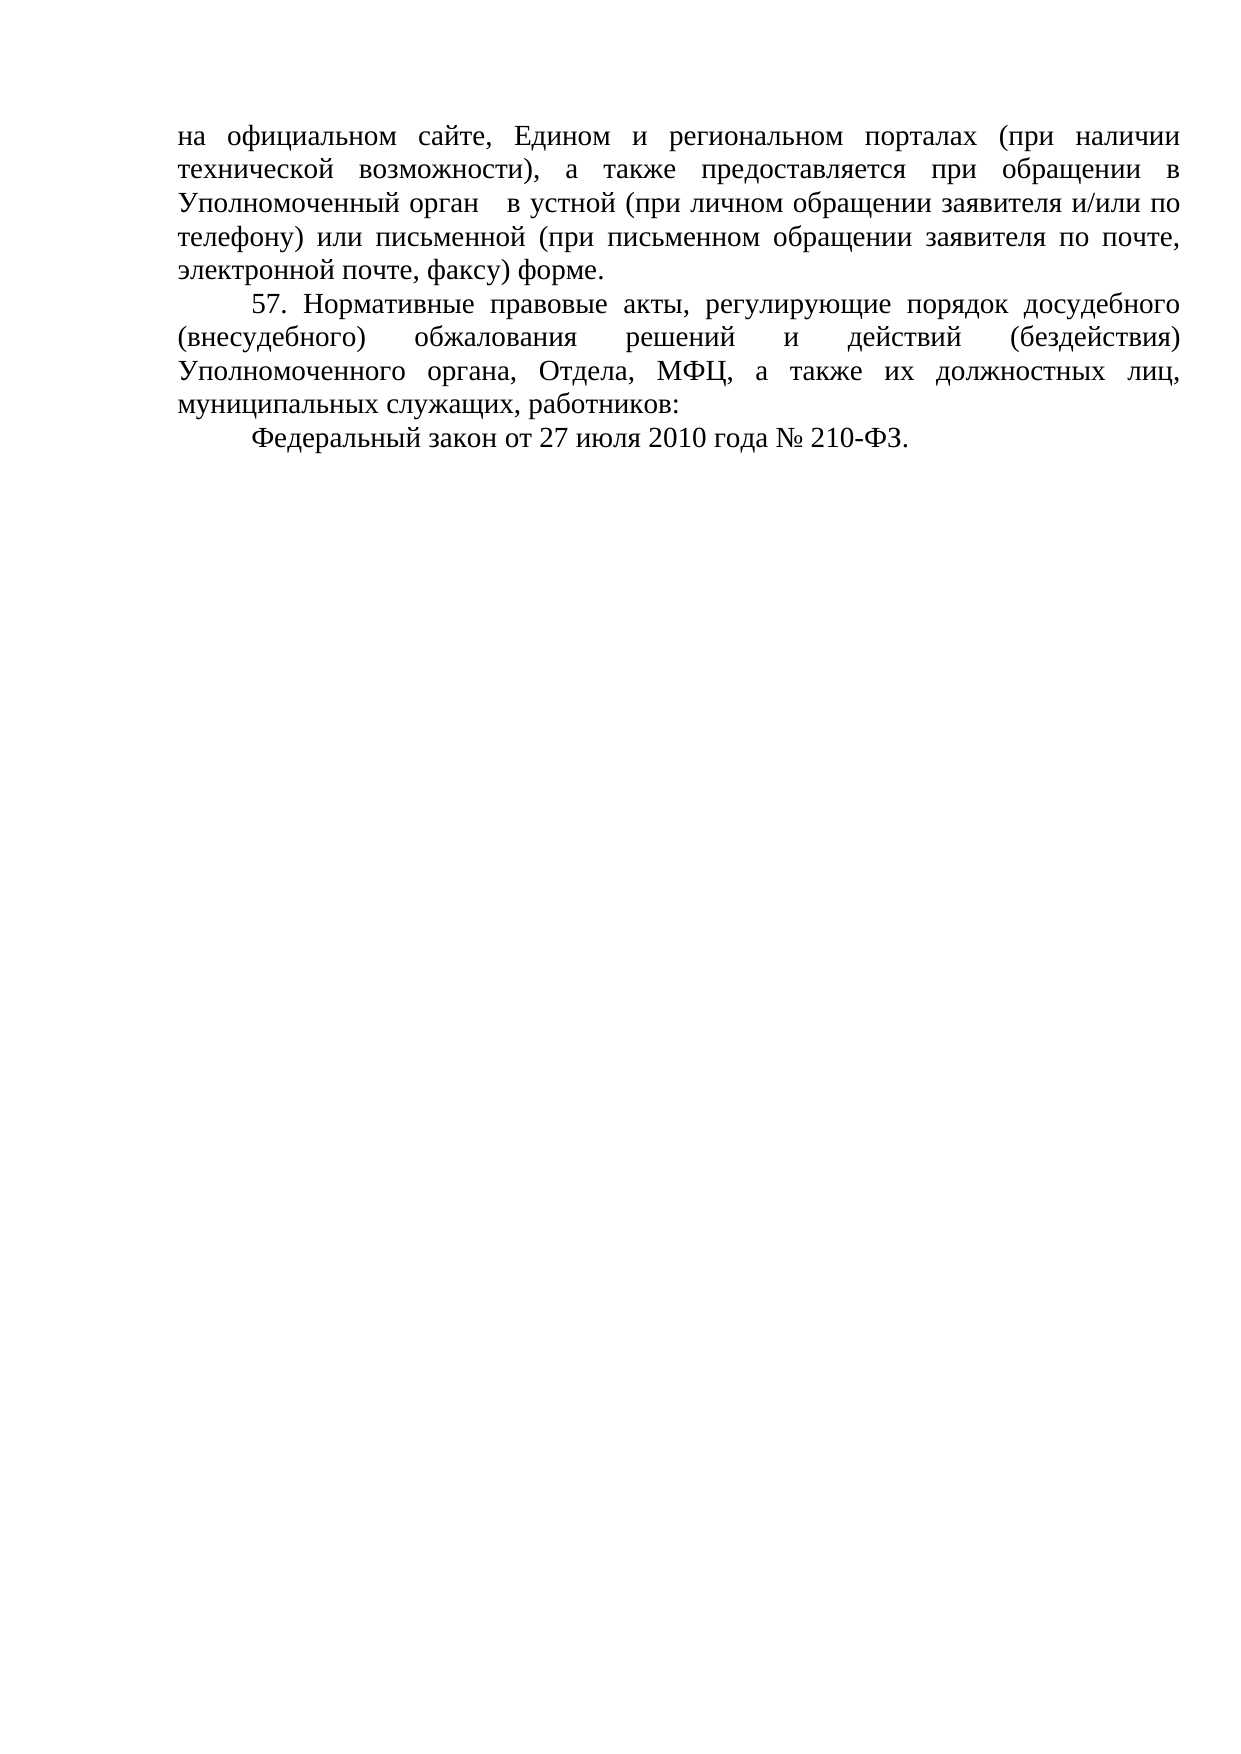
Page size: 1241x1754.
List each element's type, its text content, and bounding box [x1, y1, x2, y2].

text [177, 118, 1181, 286]
text 57. Нормативные правовые акты, регулирующие порядок досудебного (внесудебного) обжалования решений и действий (бездействия) Уполномоченного органа, Отдела, МФЦ, а также их должностных лиц, муниципальных служащих, работников: [177, 286, 1181, 420]
text Федеральный закон от 27 июля 2010 года № 210-ФЗ. [177, 420, 1181, 453]
